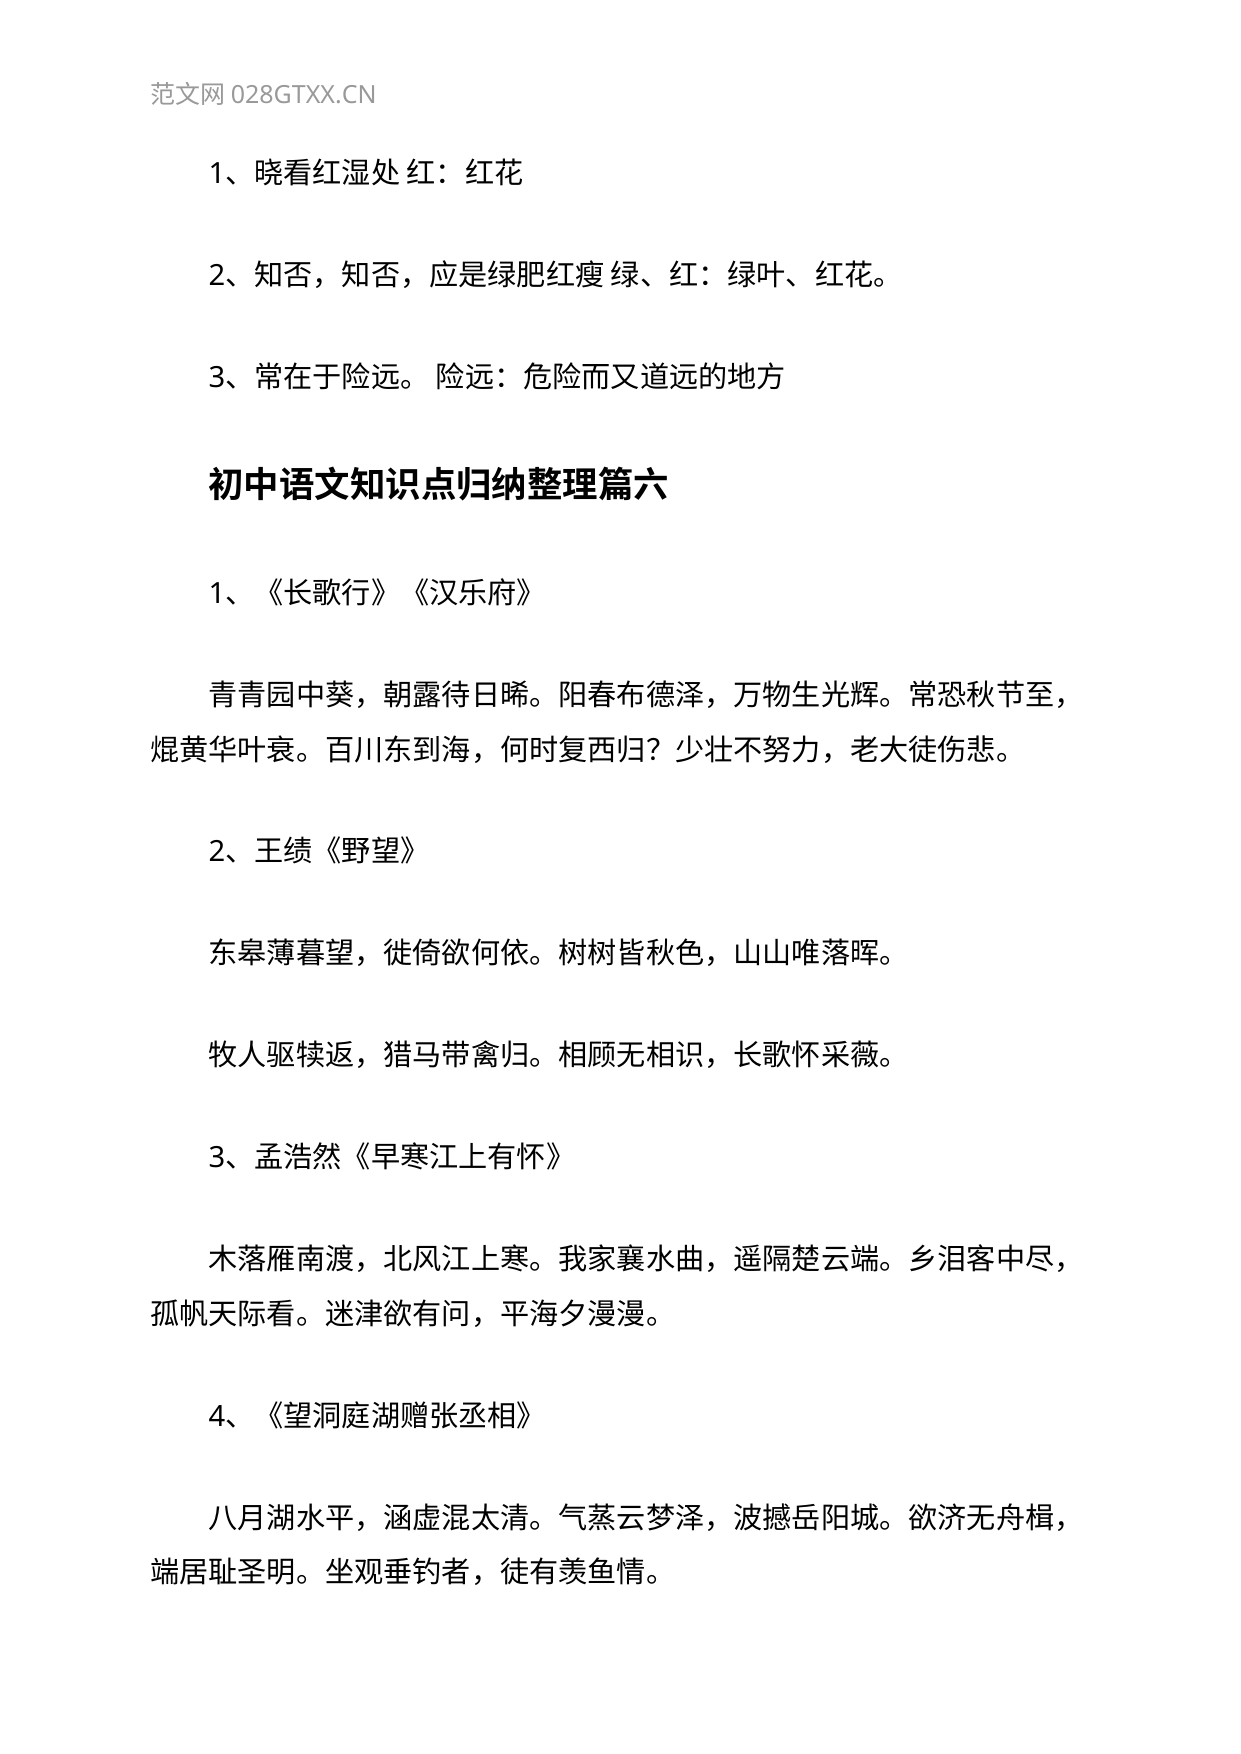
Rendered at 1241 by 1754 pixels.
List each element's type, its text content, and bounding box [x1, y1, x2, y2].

text 东皋薄暮望，徙倚欲何依。树树皆秋色，山山唯落晖。 [150, 930, 1090, 972]
text 八月湖水平，涵虚混太清。气蒸云梦泽，波撼岳阳城。欲济无舟楫，端居耻圣明。坐观垂钓者，徒有羡鱼情。 [150, 1494, 1090, 1591]
text 初中语文知识点归纳整理篇六 [150, 456, 1090, 507]
text 1、晓看红湿处 红：红花 [150, 150, 1090, 192]
text 木落雁南渡，北风江上寒。我家襄水曲，遥隔楚云端。乡泪客中尽，孤帆天际看。迷津欲有问，平海夕漫漫。 [150, 1236, 1090, 1333]
text 牧人驱犊返，猎马带禽归。相顾无相识，长歌怀采薇。 [150, 1032, 1090, 1074]
text 3、孟浩然《早寒江上有怀》 [150, 1133, 1090, 1176]
text 青青园中葵，朝露待日晞。阳春布德泽，万物生光辉。常恐秋节至，焜黄华叶衰。百川东到海，何时复西归？少壮不努力，老大徒伤悲。 [150, 671, 1090, 768]
text 2、知否，知否，应是绿肥红瘦 绿、红：绿叶、红花。 [150, 252, 1090, 294]
text 2、王绩《野望》 [150, 828, 1090, 870]
text 3、常在于险远。 险远：危险而又道远的地方 [150, 354, 1090, 396]
text 4、《望洞庭湖赠张丞相》 [150, 1392, 1090, 1434]
text 1、《长歌行》《汉乐府》 [150, 569, 1090, 612]
